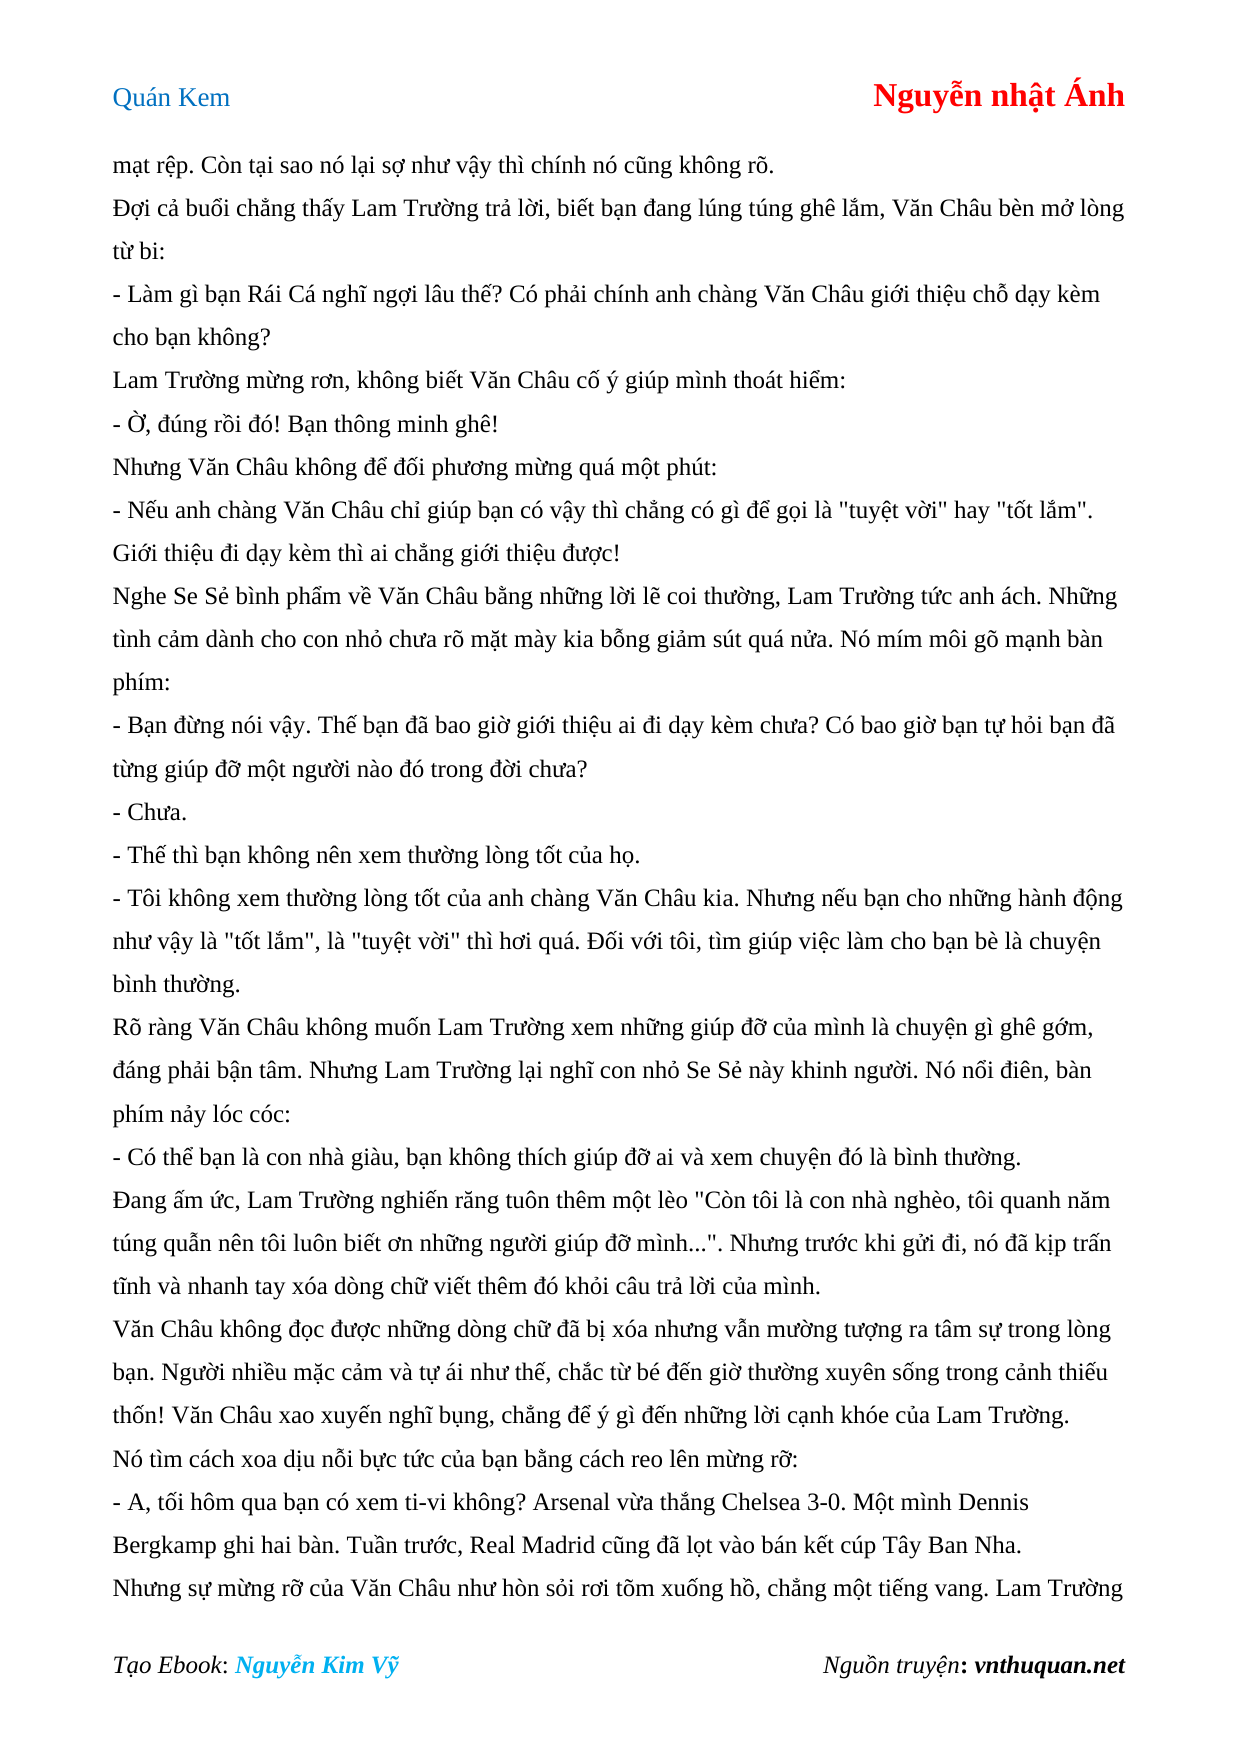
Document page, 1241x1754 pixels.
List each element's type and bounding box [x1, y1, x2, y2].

text [112, 150, 1128, 1602]
